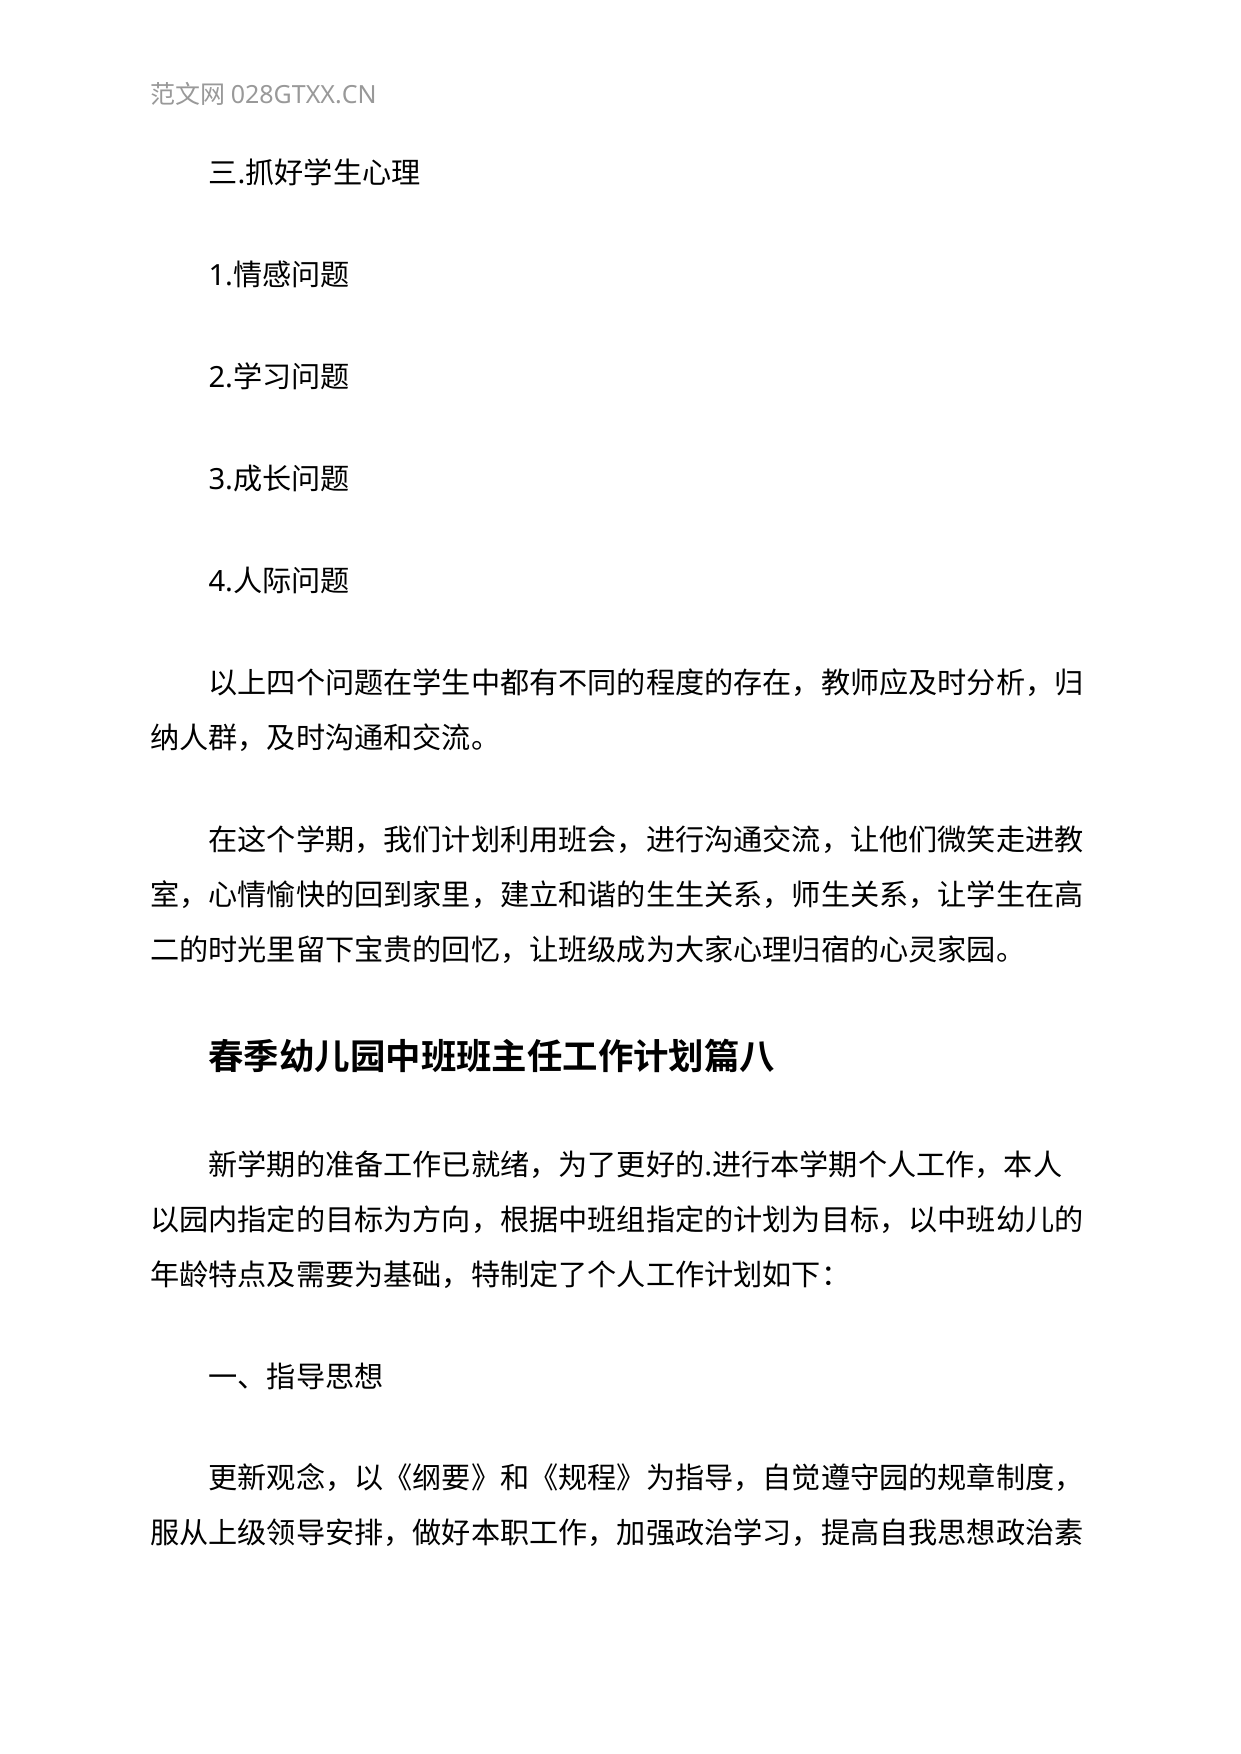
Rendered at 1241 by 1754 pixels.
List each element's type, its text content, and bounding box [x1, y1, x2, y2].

text 春季幼儿园中班班主任工作计划篇八 [150, 1028, 1090, 1079]
text 新学期的准备工作已就绪，为了更好的.进行本学期个人工作，本人以园内指定的目标为方向，根据中班组指定的计划为目标，以中班幼儿的年龄特点及需要为基础，特制定了个人工作计划如下： [150, 1142, 1090, 1294]
text 1.情感问题 [150, 252, 1090, 294]
text 4.人际问题 [150, 558, 1090, 600]
text 以上四个问题在学生中都有不同的程度的存在，教师应及时分析，归纳人群，及时沟通和交流。 [150, 660, 1090, 757]
text 3.成长问题 [150, 456, 1090, 498]
text 在这个学期，我们计划利用班会，进行沟通交流，让他们微笑走进教室，心情愉快的回到家里，建立和谐的生生关系，师生关系，让学生在高二的时光里留下宝贵的回忆，让班级成为大家心理归宿的心灵家园。 [150, 817, 1090, 969]
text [150, 1455, 1090, 1552]
text 三.抓好学生心理 [150, 150, 1090, 192]
text 2.学习问题 [150, 354, 1090, 396]
text 一、指导思想 [150, 1353, 1090, 1396]
